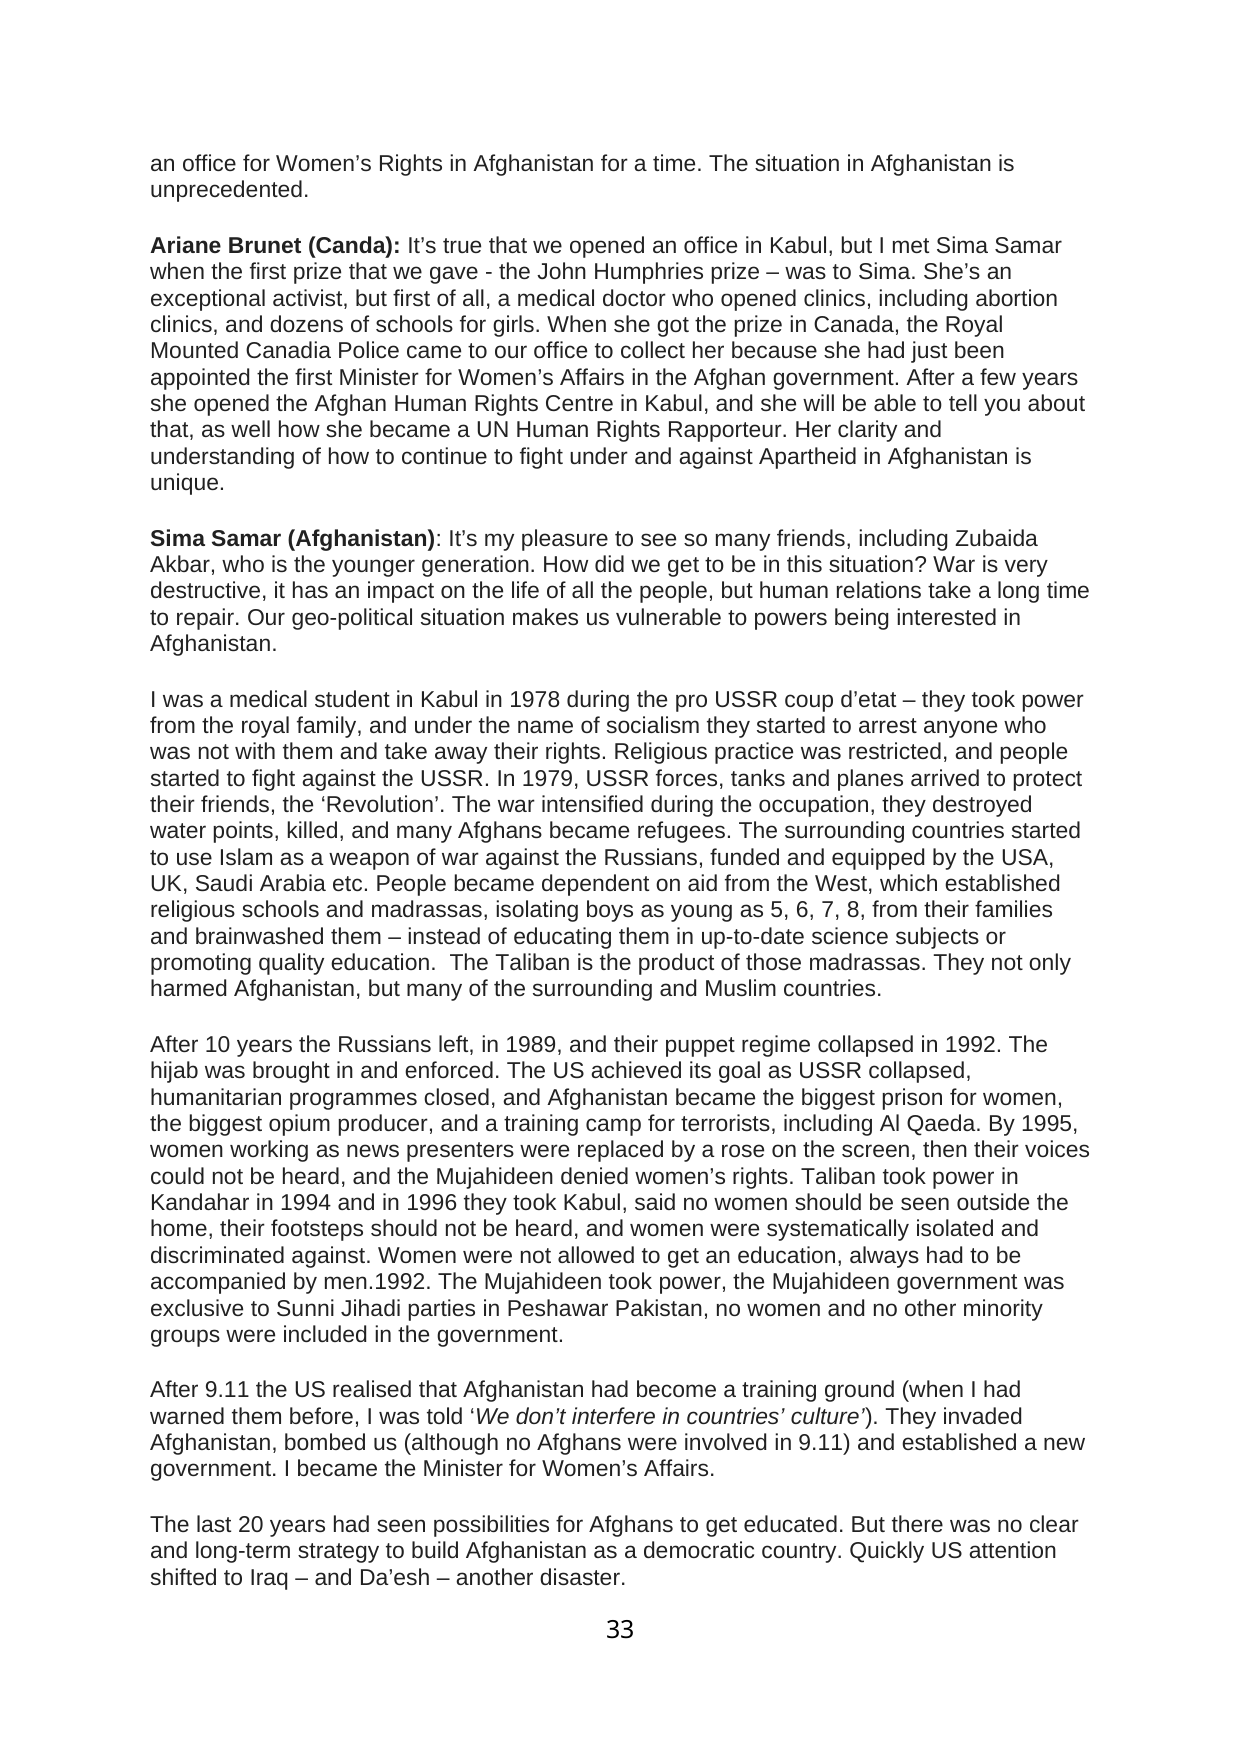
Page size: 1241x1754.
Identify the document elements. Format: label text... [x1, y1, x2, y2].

text The last 20 years had seen possibilities for Afghans to get educated. But there was no clear and long-term strategy to build Afghanistan as a democratic country. Quickly US attention shifted to Iraq – and Da’esh – another disaster. [150, 1511, 1090, 1590]
text After 10 years the Russians left, in 1989, and their puppet regime collapsed in 1992. The hijab was brought in and enforced. The US achieved its goal as USSR collapsed, humanitarian programmes closed, and Afghanistan became the biggest prison for women, the biggest opium producer, and a training camp for terrorists, including Al Qaeda. By 1995, women working as news presenters were replaced by a rose on the screen, then their voices could not be heard, and the Mujahideen denied women’s rights. Taliban took power in Kandahar in 1994 and in 1996 they took Kabul, said no women should be seen outside the home, their footsteps should not be heard, and women were systematically isolated and discriminated against. Women were not allowed to get an education, always had to be accompanied by men.1992. The Mujahideen took power, the Mujahideen government was exclusive to Sunni Jihadi parties in Peshawar Pakistan, no women and no other minority groups were included in the government. [150, 1031, 1090, 1347]
text I was a medical student in Kabul in 1978 during the pro USSR coup d’etat – they took power from the royal family, and under the name of socialism they started to arrest anyone who was not with them and take away their rights. Religious practice was restricted, and people started to fight against the USSR. In 1979, USSR forces, tanks and planes arrived to protect their friends, the ‘Revolution’. The war intensified during the occupation, they destroyed water points, killed, and many Afghans became refugees. The surrounding countries started to use Islam as a weapon of war against the Russians, funded and equipped by the USA, UK, Saudi Arabia etc. People became dependent on aid from the West, which established religious schools and madrassas, isolating boys as young as 5, 6, 7, 8, from their families and brainwashed them – instead of educating them in up-to-date science subjects or promoting quality education. The Taliban is the product of those madrassas. They not only harmed Afghanistan, but many of the surrounding and Muslim countries. [150, 686, 1090, 1002]
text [150, 150, 1090, 203]
text Sima Samar (Afghanistan): It’s my pleasure to see so many friends, including Zubaida Akbar, who is the younger generation. How did we get to be in this situation? War is very destructive, it has an impact on the life of all the people, but human relations take a long time to repair. Our geo-political situation makes us vulnerable to powers being interested in Afghanistan. [150, 524, 1090, 656]
text Ariane Brunet (Canda): It’s true that we opened an office in Kabul, but I met Sima Samar when the first prize that we gave - the John Humphries prize – was to Sima. She’s an exceptional activist, but first of all, a medical doctor who opened clinics, including abortion clinics, and dozens of schools for girls. When she got the prize in Canada, the Royal Mounted Canadia Police came to our office to collect her because she had just been appointed the first Minister for Women’s Affairs in the Afghan government. After a few years she opened the Afghan Human Rights Centre in Kabul, and she will be able to tell you about that, as well how she became a UN Human Rights Rapporteur. Her clarity and understanding of how to continue to fight under and against Apartheid in Afghanistan is unique. [150, 232, 1090, 495]
text After 9.11 the US realised that Afghanistan had become a training ground (when I had warned them before, I was told ‘We don’t interfere in countries’ culture’). They invaded Afghanistan, bombed us (although no Afghans were involved in 9.11) and established a new government. I became the Minister for Women’s Affairs. [150, 1376, 1090, 1482]
